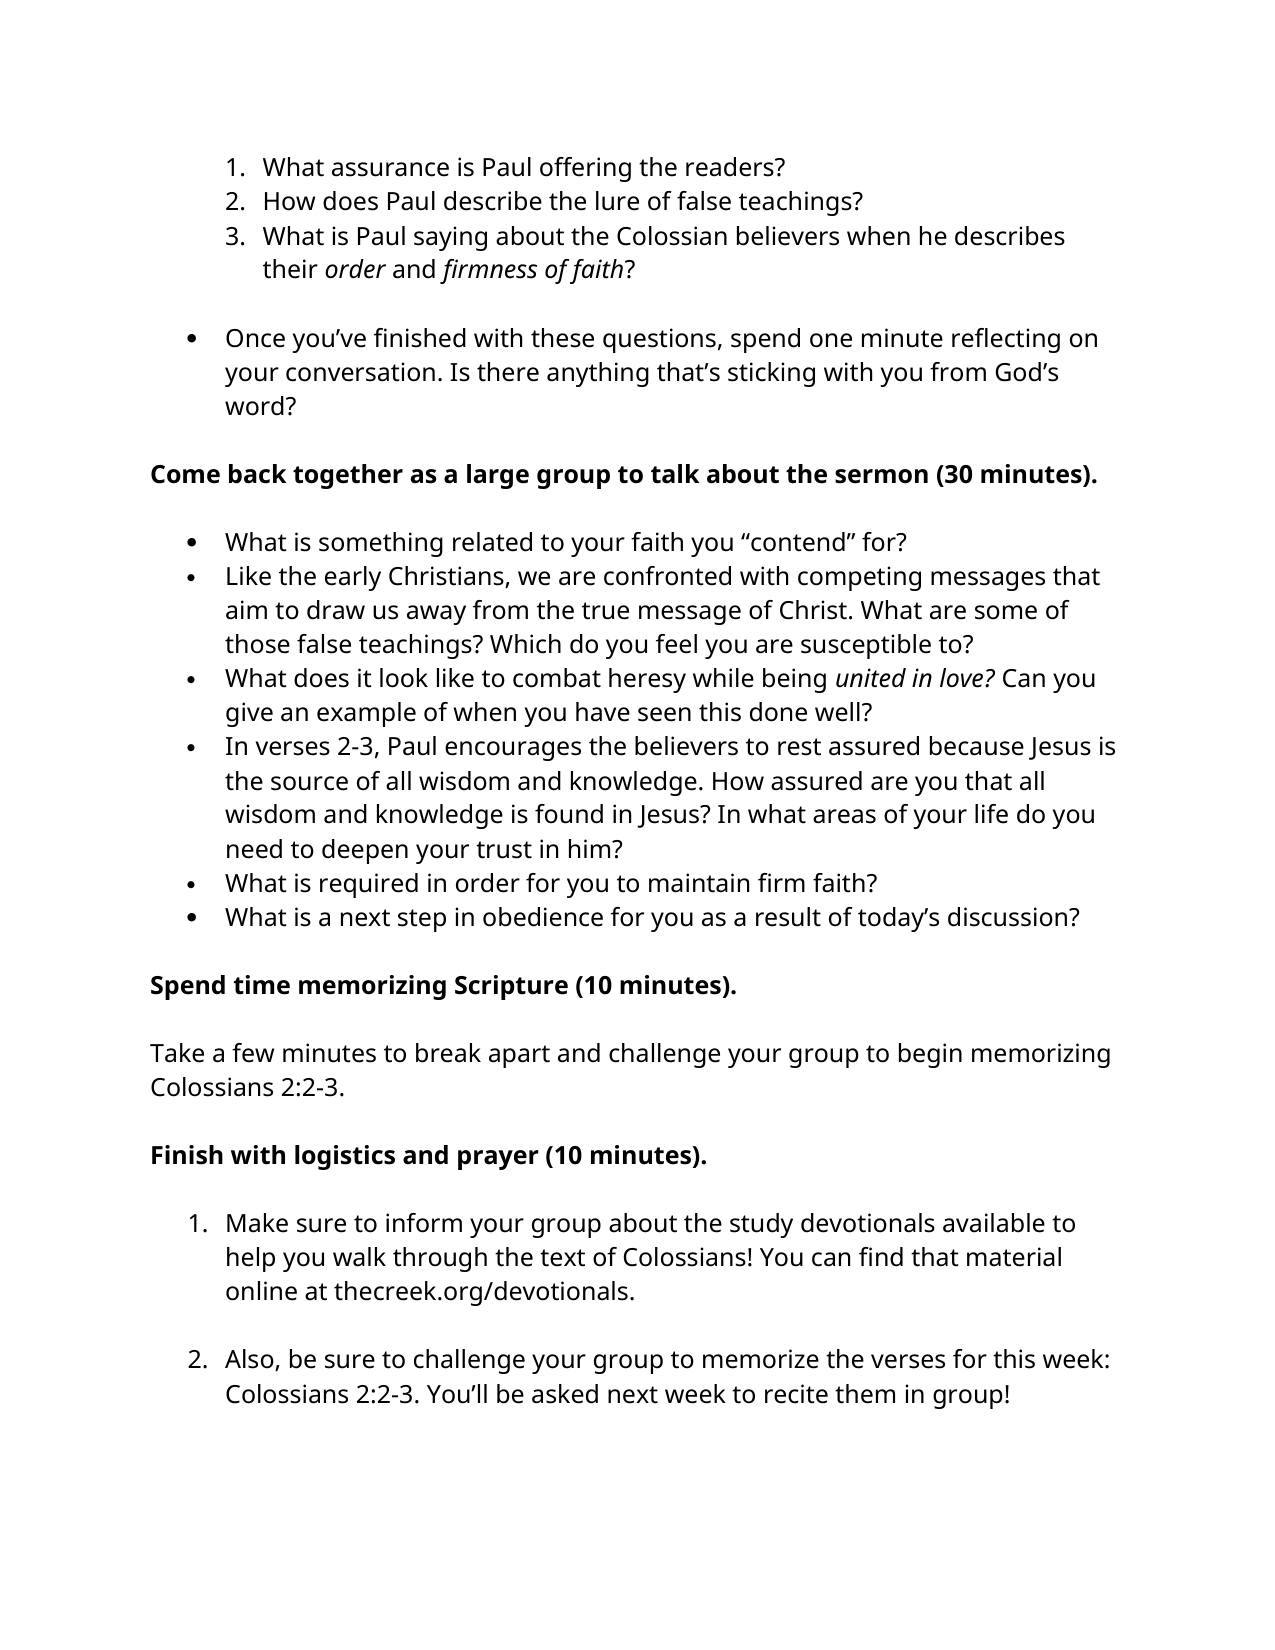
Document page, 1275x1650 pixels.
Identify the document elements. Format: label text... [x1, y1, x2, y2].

text Come back together as a large group to talk about the sermon (30 minutes). [150, 457, 1125, 491]
list What is something related to your faith you “contend” for? [187, 525, 1125, 559]
list Like the early Christians, we are confronted with competing messages that aim to draw us away from the true message of Christ. What are some of those false teachings? Which do you feel you are susceptible to? [187, 559, 1125, 661]
list Make sure to inform your group about the study devotionals available to help you walk through the text of Colossians! You can find that material online at thecreek.org/devotionals. [187, 1206, 1125, 1308]
list How does Paul describe the lure of false teachings? [225, 184, 1125, 218]
text Finish with logistics and prayer (10 minutes). [150, 1138, 1125, 1172]
list Once you’ve finished with these questions, spend one minute reflecting on your conversation. Is there anything that’s sticking with you from God’s word? [187, 320, 1125, 422]
text Spend time memorizing Scripture (10 minutes). [150, 967, 1125, 1002]
list What is Paul saying about the Colossian believers when he describes their order and firmness of faith? [225, 218, 1125, 286]
list What is a next step in obedience for you as a result of today’s discussion? [187, 899, 1125, 933]
list What assurance is Paul offering the readers? [225, 150, 1125, 184]
list Also, be sure to challenge your group to memorize the verses for this week: Colossians 2:2-3. You’ll be asked next week to recite them in group! [187, 1342, 1125, 1410]
list What does it look like to combat heresy while being united in love? Can you give an example of when you have seen this done well? [187, 661, 1125, 729]
list In verses 2-3, Paul encourages the believers to rest assured because Jesus is the source of all wisdom and knowledge. How assured are you that all wisdom and knowledge is found in Jesus? In what areas of your life do you need to deepen your trust in him? [187, 729, 1125, 865]
text Take a few minutes to break apart and challenge your group to begin memorizing Colossians 2:2-3. [150, 1036, 1125, 1104]
list What is required in order for you to maintain firm faith? [187, 865, 1125, 899]
